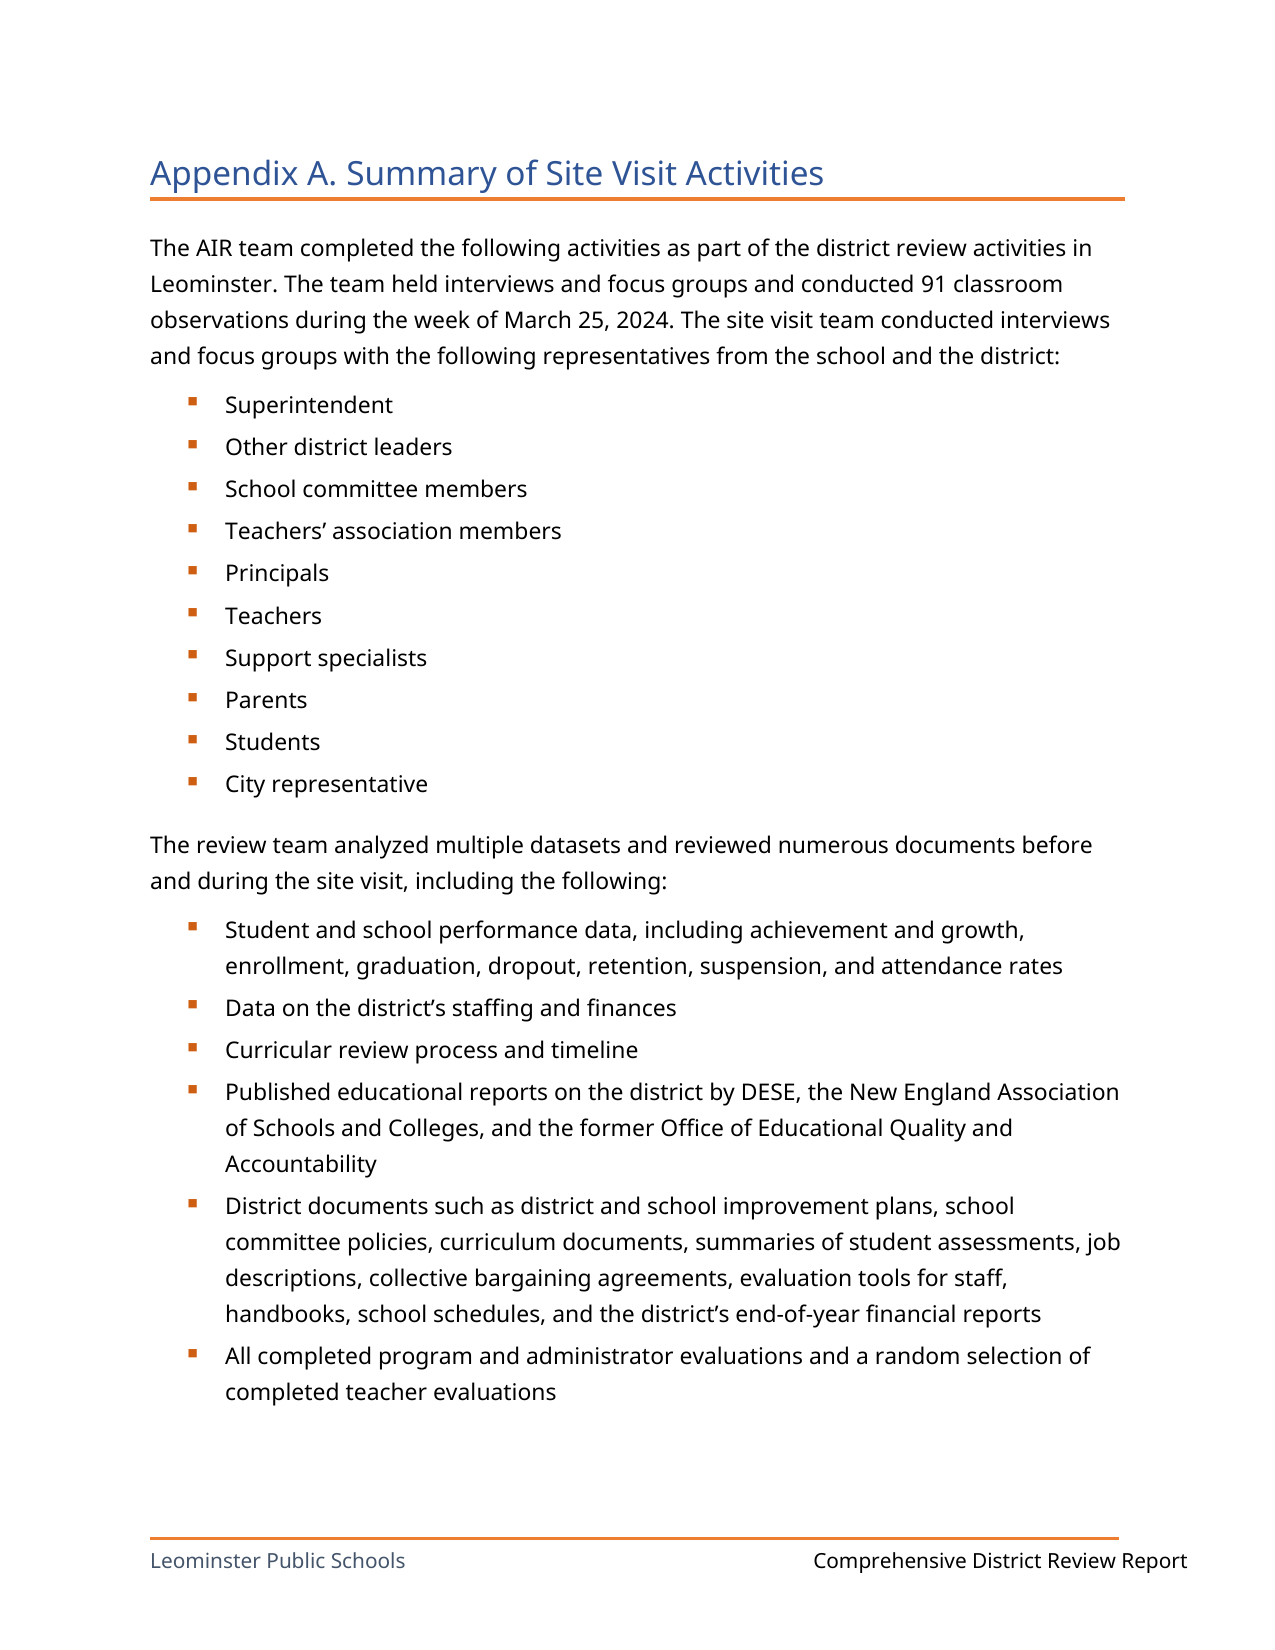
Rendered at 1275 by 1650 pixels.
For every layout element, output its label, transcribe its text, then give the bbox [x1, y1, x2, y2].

text Teachers’ association members [187, 515, 1125, 546]
text Published educational reports on the district by DESE, the New England Association of Schools and Colleges, and the former Office of Educational Quality and Accountability [187, 1076, 1125, 1179]
text District documents such as district and school improvement plans, school committee policies, curriculum documents, summaries of student assessments, job descriptions, collective bargaining agreements, evaluation tools for staff, handbooks, school schedules, and the district’s end-of-year financial reports [187, 1190, 1125, 1329]
text Other district leaders [187, 431, 1125, 462]
text City representative [187, 768, 1125, 799]
text Parents [187, 684, 1125, 715]
text Student and school performance data, including achievement and growth, enrollment, graduation, dropout, retention, suspension, and attendance rates [187, 914, 1125, 981]
text Data on the district’s staffing and finances [187, 992, 1125, 1023]
text Support specialists [187, 642, 1125, 673]
text Superintendent [187, 389, 1125, 420]
text The AIR team completed the following activities as part of the district review activities in Leominster. The team held interviews and focus groups and conducted 91 classroom observations during the week of March 25, 2024. The site visit team conducted interviews and focus groups with the following representatives from the school and the district: [150, 232, 1125, 371]
text The review team analyzed multiple datasets and reviewed numerous documents before and during the site visit, including the following: [150, 829, 1125, 896]
text Teachers [187, 599, 1125, 631]
text All completed program and administrator evaluations and a random selection of completed teacher evaluations [187, 1340, 1125, 1407]
text School committee members [187, 473, 1125, 504]
text Curricular review process and timeline [187, 1034, 1125, 1065]
text Principals [187, 557, 1125, 589]
text Students [187, 726, 1125, 757]
subtitle Appendix A. Summary of Site Visit Activities [150, 150, 1125, 197]
